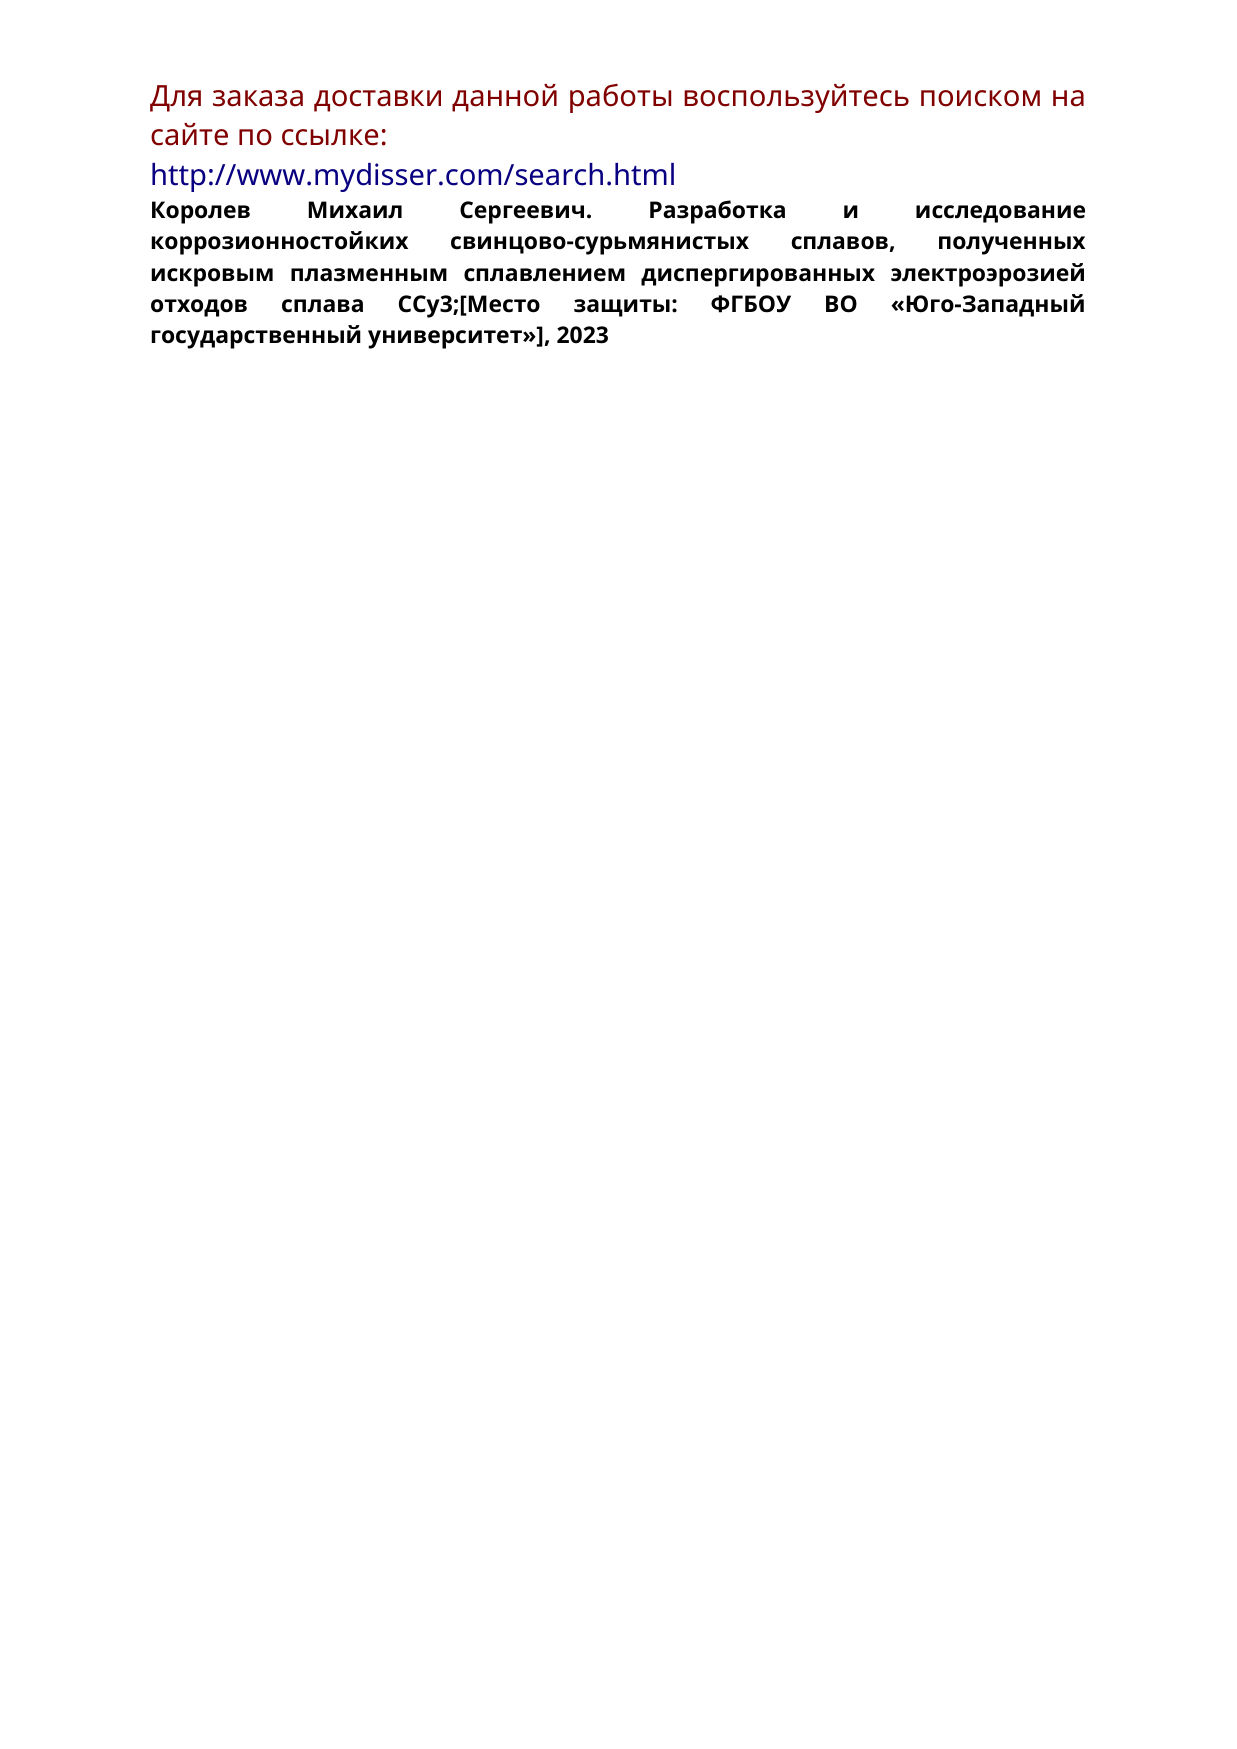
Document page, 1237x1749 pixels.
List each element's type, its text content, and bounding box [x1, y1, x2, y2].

text Королев Михаил Сергеевич. Разработка и исследование коррозионностойких свинцово-сурьмянистых сплавов, полученных искровым плазменным сплавлением диспергированных электроэрозией отходов сплава ССу3;[Место защиты: ФГБОУ ВО «Юго-Западный государственный университет»], 2023 [150, 194, 1086, 350]
